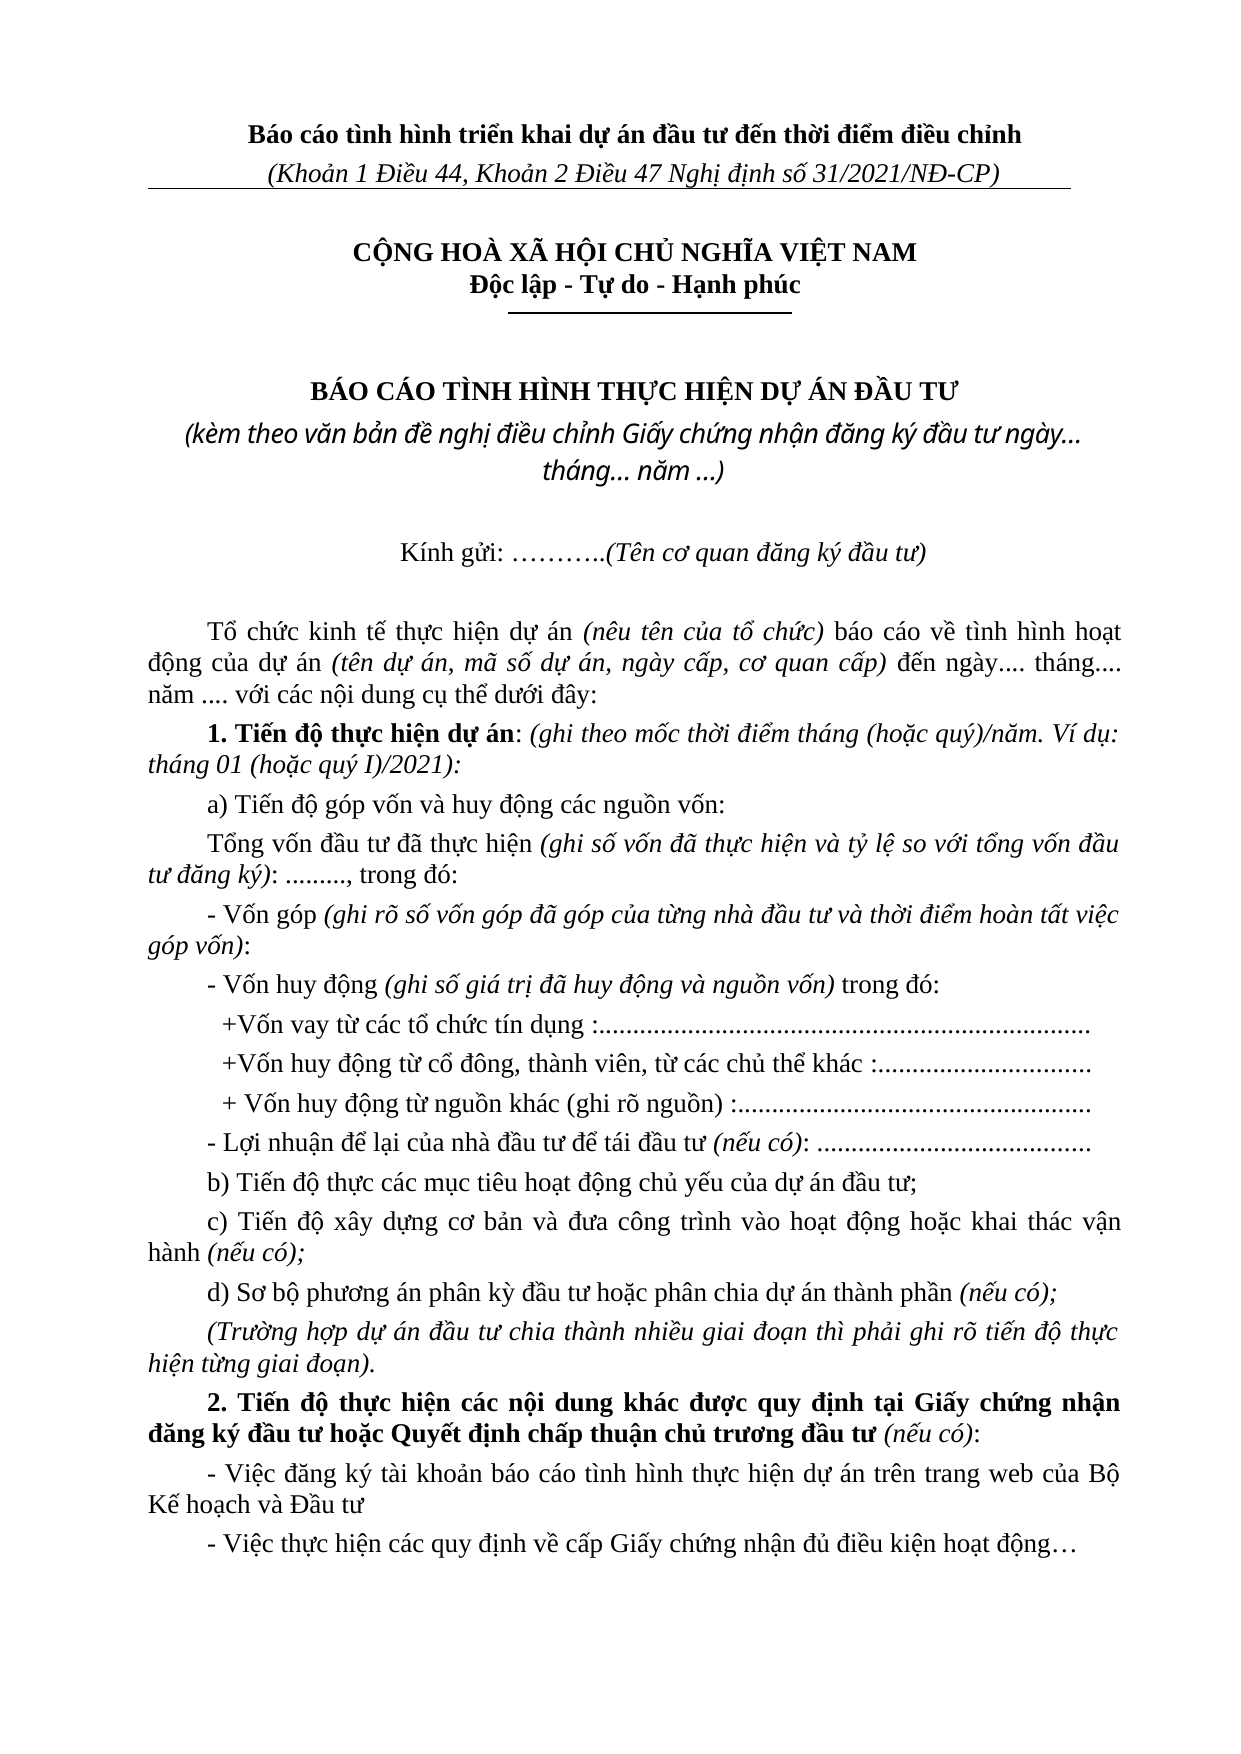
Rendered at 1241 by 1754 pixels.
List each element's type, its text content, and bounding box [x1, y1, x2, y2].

text + Vốn huy động từ nguồn khác (ghi rõ nguồn) : [162, 1087, 1122, 1118]
text - Việc thực hiện các quy định về cấp Giấy chứng nhận đủ điều kiện hoạt động… [148, 1527, 1122, 1558]
text +Vốn huy động từ cổ đông, thành viên, từ các chủ thể khác : [162, 1047, 1122, 1079]
text 1. Tiến độ thực hiện dự án: (ghi theo mốc thời điểm tháng (hoặc quý)/năm. Ví dụ: tháng 01 (hoặc quý I)/2021): [148, 717, 1122, 779]
text CỘNG HOÀ XÃ HỘI CHỦ NGHĨA VIỆT NAM Độc lập - Tự do - Hạnh phúc [148, 237, 1122, 328]
text Kính gửi: ………..(Tên cơ quan đăng ký đầu tư) [148, 536, 1122, 568]
text 2. Tiến độ thực hiện các nội dung khác được quy định tại Giấy chứng nhận đăng ký đầu tư hoặc Quyết định chấp thuận chủ trương đầu tư (nếu có): [148, 1386, 1122, 1448]
text +Vốn vay từ các tổ chức tín dụng : [162, 1008, 1122, 1039]
text d) Sơ bộ phương án phân kỳ đầu tư hoặc phân chia dự án thành phần (nếu có); [148, 1276, 1122, 1307]
text c) Tiến độ xây dựng cơ bản và đưa công trình vào hoạt động hoặc khai thác vận hành (nếu có); [148, 1205, 1122, 1268]
text - Lợi nhuận để lại của nhà đầu tư để tái đầu tư (nếu có): [148, 1126, 1122, 1158]
text a) Tiến độ góp vốn và huy động các nguồn vốn: [148, 788, 1122, 819]
text Báo cáo tình hình triển khai dự án đầu tư đến thời điểm điều chỉnh [148, 118, 1122, 149]
text BÁO CÁO TÌNH HÌNH THỰC HIỆN DỰ ÁN ĐẦU TƯ [148, 375, 1122, 407]
text - Việc đăng ký tài khoản báo cáo tình hình thực hiện dự án trên trang web của Bộ Kế hoạch và Đầu tư [148, 1457, 1122, 1519]
text Tổng vốn đầu tư đã thực hiện (ghi số vốn đã thực hiện và tỷ lệ so với tổng vốn đầu tư đăng ký): ........., trong đó: [148, 827, 1122, 889]
text (kèm theo văn bản đề nghị điều chỉnh Giấy chứng nhận đăng ký đầu tư ngày… tháng… năm …) [148, 415, 1122, 489]
text (Khoản 1 Điều 44, Khoản 2 Điều 47 Nghị định số 31/2021/NĐ-CP) [148, 158, 1122, 189]
text (Trường hợp dự án đầu tư chia thành nhiều giai đoạn thì phải ghi rõ tiến độ thực hiện từng giai đoạn). [148, 1316, 1122, 1378]
text - Vốn huy động (ghi số giá trị đã huy động và nguồn vốn) trong đó: [148, 968, 1122, 1000]
text b) Tiến độ thực các mục tiêu hoạt động chủ yếu của dự án đầu tư; [148, 1166, 1122, 1197]
text - Vốn góp (ghi rõ số vốn góp đã góp của từng nhà đầu tư và thời điểm hoàn tất việc góp vốn): [148, 898, 1122, 960]
text Tổ chức kinh tế thực hiện dự án (nêu tên của tổ chức) báo cáo về tình hình hoạt động của dự án (tên dự án, mã số dự án, ngày cấp, cơ quan cấp) đến ngày.... tháng.... năm .... với các nội dung cụ thể dưới đây: [148, 615, 1122, 709]
